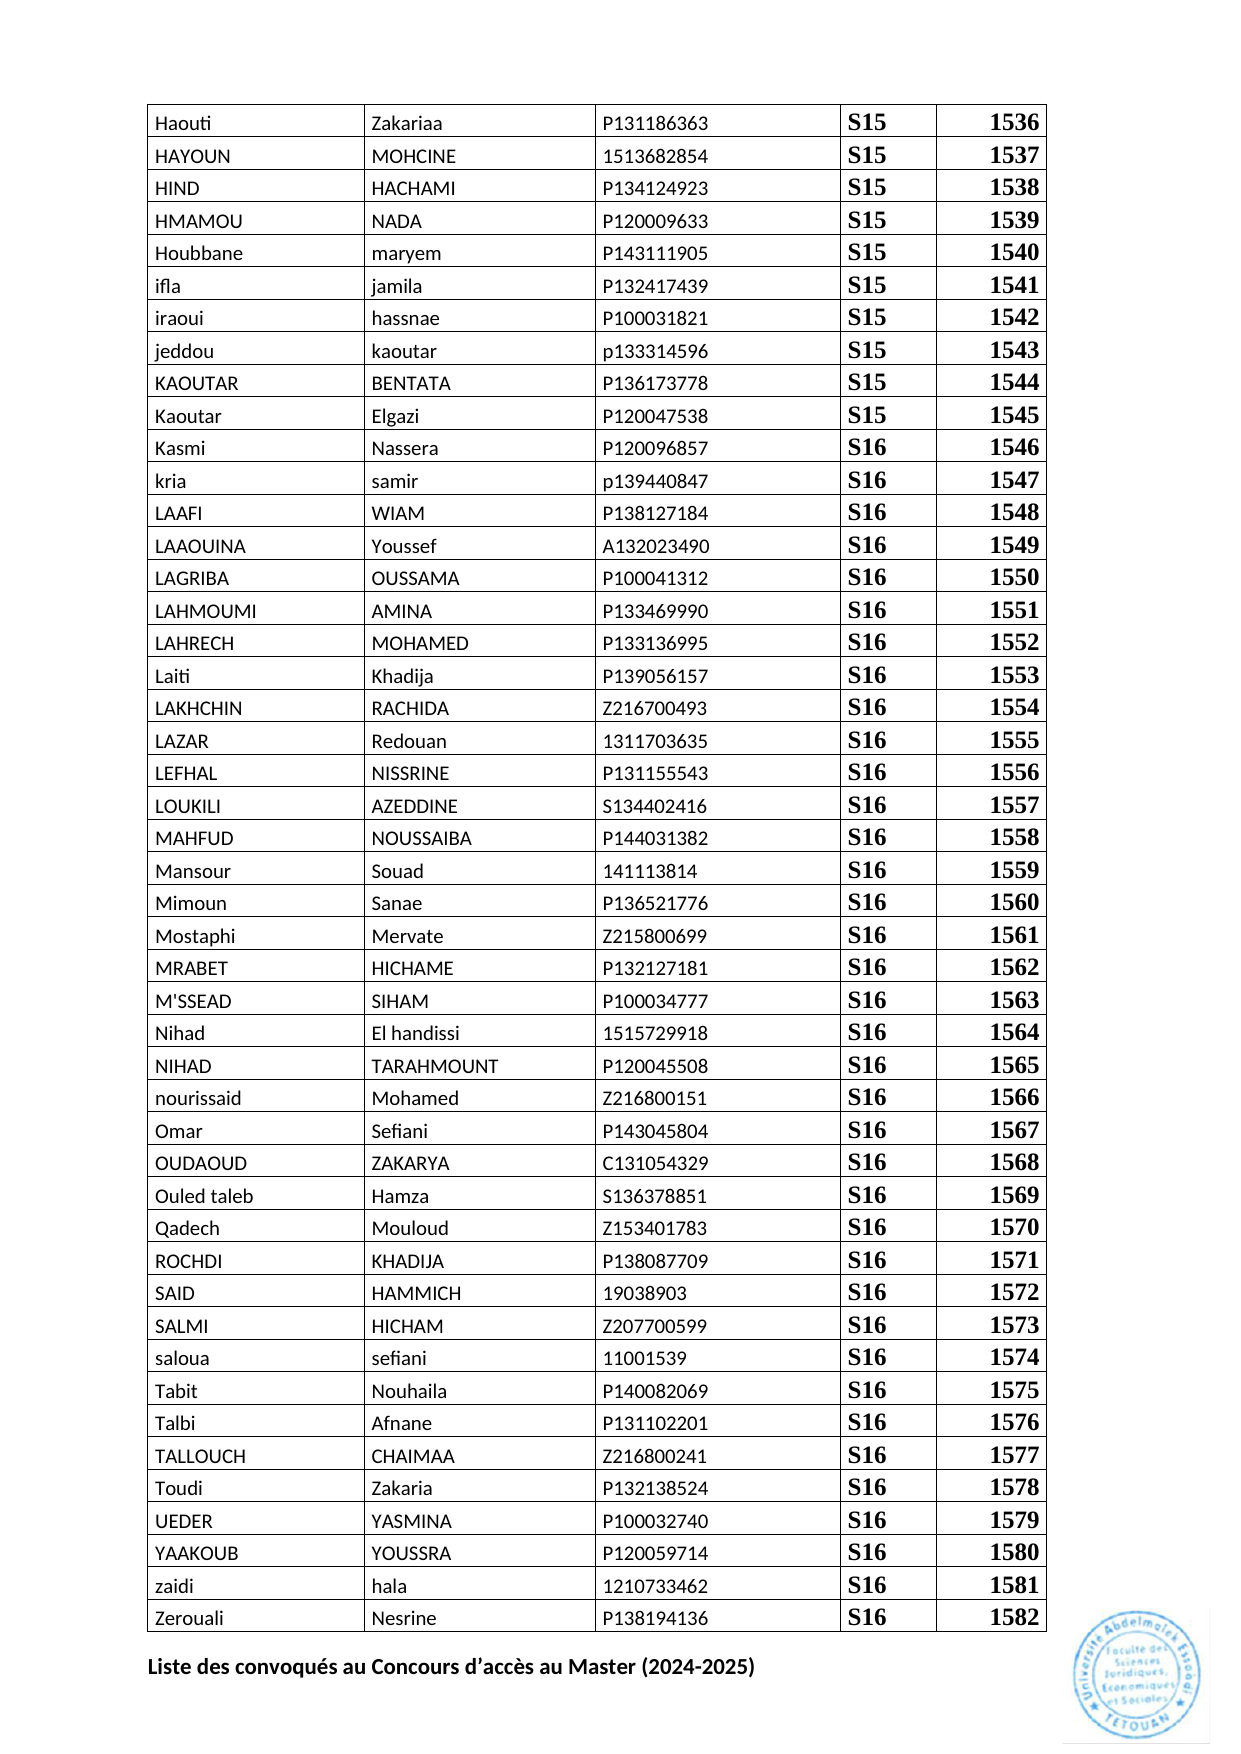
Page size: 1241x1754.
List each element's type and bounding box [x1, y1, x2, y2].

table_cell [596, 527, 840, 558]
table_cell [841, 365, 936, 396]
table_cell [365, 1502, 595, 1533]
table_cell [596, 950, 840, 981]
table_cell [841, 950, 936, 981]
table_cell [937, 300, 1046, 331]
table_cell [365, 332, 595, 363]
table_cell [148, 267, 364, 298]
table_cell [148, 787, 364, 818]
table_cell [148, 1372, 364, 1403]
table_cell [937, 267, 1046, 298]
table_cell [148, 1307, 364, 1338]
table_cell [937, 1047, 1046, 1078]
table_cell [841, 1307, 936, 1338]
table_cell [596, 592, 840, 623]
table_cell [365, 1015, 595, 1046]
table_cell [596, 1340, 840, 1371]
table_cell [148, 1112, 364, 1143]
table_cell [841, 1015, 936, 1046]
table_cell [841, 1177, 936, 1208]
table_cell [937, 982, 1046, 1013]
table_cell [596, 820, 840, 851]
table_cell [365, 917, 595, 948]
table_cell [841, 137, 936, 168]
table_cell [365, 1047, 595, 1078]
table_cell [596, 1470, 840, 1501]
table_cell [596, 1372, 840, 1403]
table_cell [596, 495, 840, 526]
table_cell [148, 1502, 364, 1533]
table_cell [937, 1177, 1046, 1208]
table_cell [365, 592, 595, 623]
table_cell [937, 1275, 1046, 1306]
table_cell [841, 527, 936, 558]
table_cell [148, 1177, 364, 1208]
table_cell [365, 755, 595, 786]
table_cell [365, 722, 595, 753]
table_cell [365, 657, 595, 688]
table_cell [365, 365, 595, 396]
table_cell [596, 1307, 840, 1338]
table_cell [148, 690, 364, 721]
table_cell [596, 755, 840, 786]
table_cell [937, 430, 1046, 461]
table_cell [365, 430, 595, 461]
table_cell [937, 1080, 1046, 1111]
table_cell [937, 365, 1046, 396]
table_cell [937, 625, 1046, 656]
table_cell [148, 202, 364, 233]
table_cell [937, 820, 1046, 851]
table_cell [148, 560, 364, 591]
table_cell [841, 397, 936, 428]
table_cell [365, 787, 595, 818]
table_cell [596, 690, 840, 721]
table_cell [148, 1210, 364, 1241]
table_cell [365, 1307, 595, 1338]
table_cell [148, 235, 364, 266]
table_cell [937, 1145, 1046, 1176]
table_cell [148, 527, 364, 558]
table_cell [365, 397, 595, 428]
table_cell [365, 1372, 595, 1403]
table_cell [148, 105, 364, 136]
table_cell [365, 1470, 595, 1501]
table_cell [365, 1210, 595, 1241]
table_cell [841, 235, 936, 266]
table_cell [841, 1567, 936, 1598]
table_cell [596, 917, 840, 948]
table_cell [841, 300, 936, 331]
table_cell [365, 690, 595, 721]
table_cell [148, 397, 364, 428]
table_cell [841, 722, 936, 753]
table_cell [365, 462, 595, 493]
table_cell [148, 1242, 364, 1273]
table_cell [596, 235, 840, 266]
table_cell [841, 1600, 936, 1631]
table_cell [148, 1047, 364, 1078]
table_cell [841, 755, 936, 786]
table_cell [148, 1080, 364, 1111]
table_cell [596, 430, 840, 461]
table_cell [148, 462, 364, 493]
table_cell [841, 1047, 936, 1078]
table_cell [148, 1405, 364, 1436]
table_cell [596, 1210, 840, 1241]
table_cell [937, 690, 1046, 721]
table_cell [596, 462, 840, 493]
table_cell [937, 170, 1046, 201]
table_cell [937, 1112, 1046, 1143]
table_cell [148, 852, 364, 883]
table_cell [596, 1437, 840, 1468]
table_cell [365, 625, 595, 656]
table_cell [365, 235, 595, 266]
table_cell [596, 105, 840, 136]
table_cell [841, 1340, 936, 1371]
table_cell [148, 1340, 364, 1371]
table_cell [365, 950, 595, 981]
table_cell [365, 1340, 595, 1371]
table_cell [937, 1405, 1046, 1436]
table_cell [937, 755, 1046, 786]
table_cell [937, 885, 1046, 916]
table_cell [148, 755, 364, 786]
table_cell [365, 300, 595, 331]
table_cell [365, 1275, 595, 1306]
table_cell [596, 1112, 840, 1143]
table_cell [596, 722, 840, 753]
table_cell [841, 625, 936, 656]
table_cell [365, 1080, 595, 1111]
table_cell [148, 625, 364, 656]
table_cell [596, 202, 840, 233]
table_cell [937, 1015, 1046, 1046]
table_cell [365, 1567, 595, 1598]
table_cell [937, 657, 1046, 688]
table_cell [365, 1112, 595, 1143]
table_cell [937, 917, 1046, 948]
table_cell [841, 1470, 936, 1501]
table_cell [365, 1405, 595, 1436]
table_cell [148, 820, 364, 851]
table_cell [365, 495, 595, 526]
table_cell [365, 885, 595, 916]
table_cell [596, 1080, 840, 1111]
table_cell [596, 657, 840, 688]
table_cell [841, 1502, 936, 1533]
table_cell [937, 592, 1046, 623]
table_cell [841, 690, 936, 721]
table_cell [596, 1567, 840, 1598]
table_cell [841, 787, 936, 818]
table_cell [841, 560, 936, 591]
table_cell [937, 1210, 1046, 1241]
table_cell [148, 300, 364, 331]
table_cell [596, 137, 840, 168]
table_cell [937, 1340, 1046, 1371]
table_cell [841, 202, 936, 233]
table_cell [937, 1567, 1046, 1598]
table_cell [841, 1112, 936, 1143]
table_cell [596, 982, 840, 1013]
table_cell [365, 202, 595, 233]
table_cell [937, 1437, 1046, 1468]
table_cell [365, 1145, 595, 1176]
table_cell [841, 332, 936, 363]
picture [1062, 1608, 1211, 1744]
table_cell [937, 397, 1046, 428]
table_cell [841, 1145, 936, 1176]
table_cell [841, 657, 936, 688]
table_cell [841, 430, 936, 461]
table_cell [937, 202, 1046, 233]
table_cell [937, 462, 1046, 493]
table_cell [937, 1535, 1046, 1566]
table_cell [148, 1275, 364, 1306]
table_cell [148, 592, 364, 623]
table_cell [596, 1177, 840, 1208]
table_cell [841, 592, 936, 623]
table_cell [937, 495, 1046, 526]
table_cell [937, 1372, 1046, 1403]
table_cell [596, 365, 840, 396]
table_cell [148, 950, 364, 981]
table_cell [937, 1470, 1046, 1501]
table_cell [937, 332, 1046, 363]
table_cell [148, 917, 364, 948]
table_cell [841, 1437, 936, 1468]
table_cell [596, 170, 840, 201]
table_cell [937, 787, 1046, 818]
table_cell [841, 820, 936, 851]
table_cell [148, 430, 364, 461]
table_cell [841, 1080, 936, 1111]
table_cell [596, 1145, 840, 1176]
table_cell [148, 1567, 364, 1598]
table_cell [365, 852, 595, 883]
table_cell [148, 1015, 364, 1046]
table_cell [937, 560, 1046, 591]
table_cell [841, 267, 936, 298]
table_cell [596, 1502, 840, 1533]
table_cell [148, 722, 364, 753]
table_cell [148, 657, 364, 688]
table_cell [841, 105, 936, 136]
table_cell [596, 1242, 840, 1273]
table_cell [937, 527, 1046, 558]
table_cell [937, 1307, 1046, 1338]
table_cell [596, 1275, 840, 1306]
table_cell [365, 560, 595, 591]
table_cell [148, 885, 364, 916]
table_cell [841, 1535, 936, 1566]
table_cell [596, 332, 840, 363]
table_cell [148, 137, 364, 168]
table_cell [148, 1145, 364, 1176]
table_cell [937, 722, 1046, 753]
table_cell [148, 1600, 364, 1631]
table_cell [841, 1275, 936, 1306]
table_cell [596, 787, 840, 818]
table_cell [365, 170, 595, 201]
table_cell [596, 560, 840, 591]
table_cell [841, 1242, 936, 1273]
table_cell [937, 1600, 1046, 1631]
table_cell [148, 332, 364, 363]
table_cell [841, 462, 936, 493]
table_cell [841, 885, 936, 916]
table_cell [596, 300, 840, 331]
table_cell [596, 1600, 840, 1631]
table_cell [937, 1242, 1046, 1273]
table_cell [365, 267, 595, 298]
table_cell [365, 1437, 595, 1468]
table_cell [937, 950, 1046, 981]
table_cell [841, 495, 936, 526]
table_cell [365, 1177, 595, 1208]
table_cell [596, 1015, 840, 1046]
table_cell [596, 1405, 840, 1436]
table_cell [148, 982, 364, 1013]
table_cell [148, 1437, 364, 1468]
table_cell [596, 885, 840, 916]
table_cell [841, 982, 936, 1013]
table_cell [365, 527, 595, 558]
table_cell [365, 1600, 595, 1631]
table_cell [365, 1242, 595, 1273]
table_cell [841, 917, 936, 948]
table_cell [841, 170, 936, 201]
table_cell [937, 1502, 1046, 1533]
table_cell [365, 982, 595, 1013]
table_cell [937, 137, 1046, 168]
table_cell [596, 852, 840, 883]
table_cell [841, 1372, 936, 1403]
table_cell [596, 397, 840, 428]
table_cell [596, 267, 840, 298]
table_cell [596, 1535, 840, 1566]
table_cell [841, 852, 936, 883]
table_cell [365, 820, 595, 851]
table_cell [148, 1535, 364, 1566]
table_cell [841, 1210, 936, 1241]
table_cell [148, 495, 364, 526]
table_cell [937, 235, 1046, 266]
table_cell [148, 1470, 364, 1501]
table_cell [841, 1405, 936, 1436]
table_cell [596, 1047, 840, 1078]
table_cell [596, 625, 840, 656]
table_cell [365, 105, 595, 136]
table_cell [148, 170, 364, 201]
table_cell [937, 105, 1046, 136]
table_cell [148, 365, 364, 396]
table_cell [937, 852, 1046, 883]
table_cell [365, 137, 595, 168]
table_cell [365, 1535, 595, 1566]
